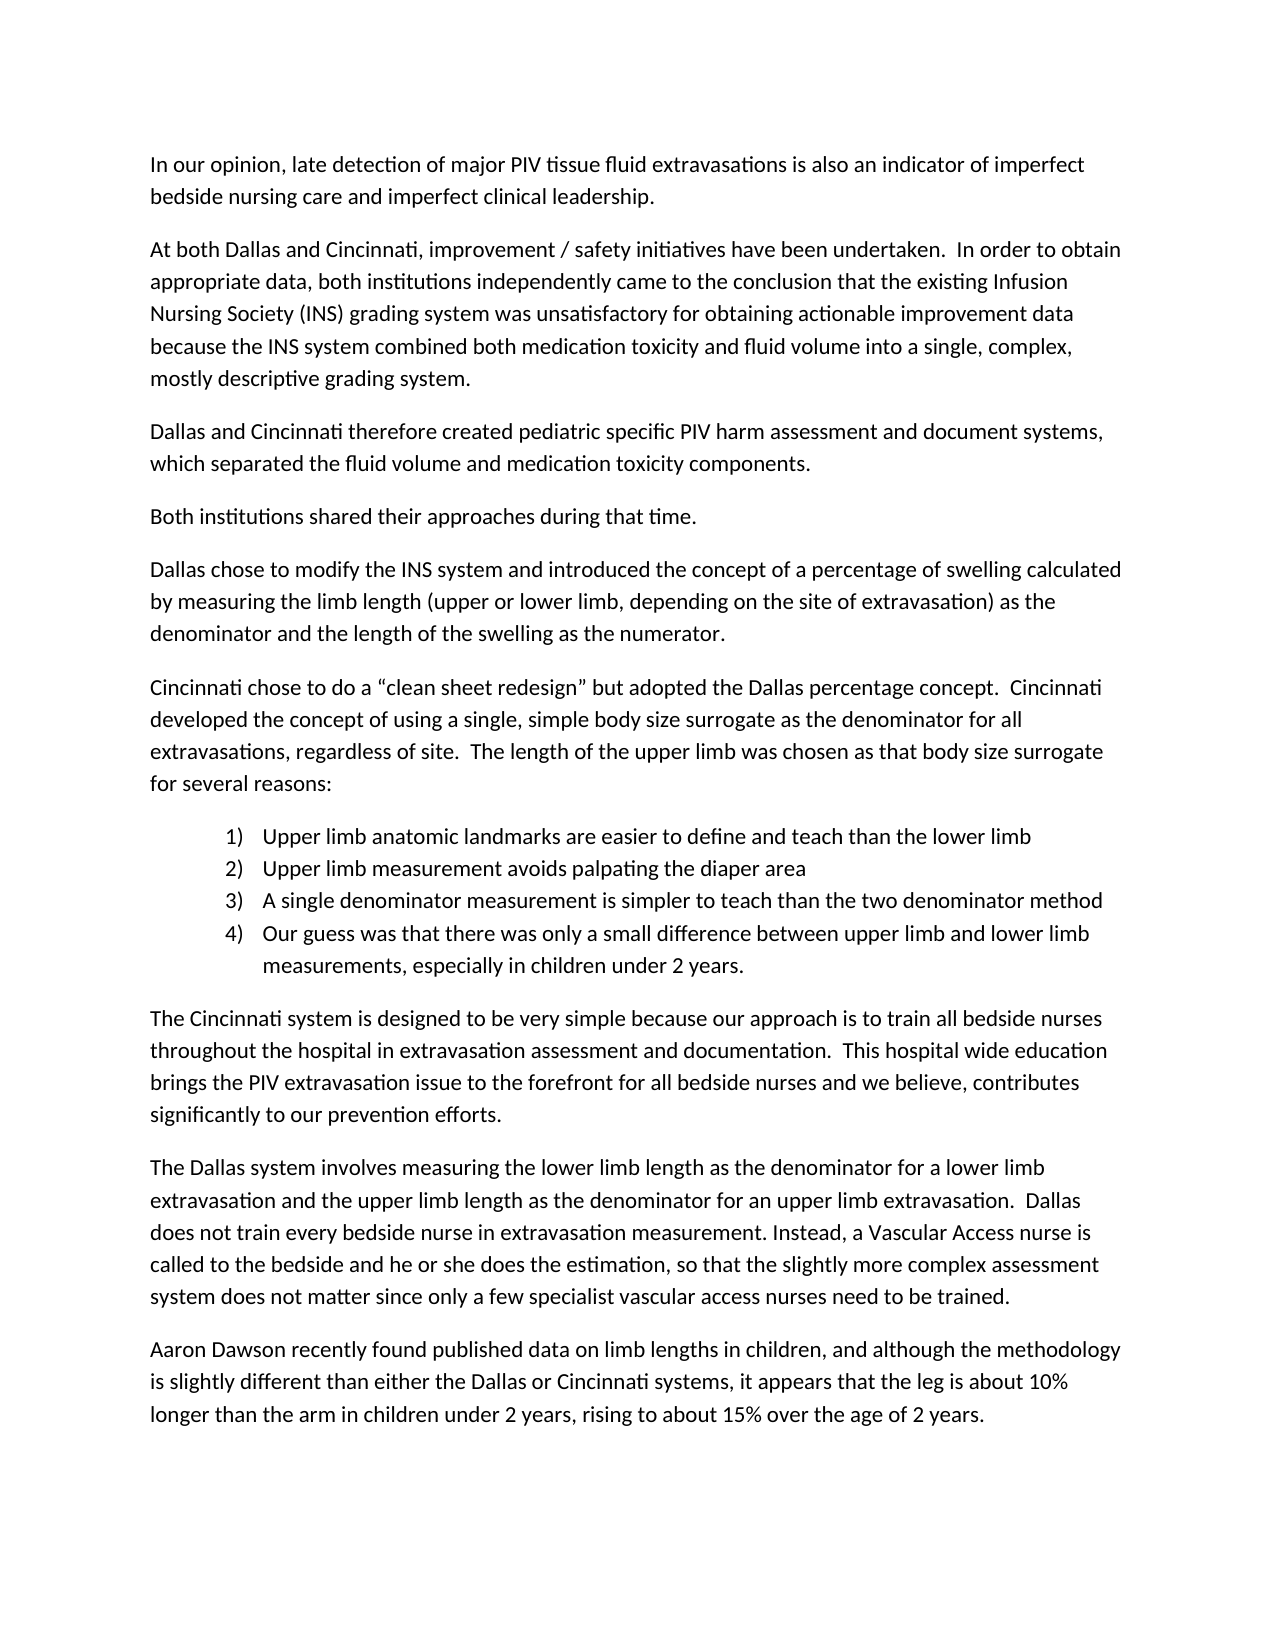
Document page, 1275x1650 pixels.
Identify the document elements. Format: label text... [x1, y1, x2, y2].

text Aaron Dawson recently found published data on limb lengths in children, and although the methodology is slightly different than either the Dallas or Cincinnati systems, it appears that the leg is about 10% longer than the arm in children under 2 years, rising to about 15% over the age of 2 years. [150, 1335, 1125, 1428]
text The Cincinnati system is designed to be very simple because our approach is to train all bedside nurses throughout the hospital in extravasation assessment and documentation. This hospital wide education brings the PIV extravasation issue to the forefront for all bedside nurses and we believe, contributes significantly to our prevention efforts. [150, 1004, 1125, 1128]
text Dallas and Cincinnati therefore created pediatric specific PIV harm assessment and document systems, which separated the fluid volume and medication toxicity components. [150, 417, 1125, 477]
text Dallas chose to modify the INS system and introduced the concept of a percentage of swelling calculated by measuring the limb length (upper or lower limb, depending on the site of extravasation) as the denominator and the length of the swelling as the numerator. [150, 555, 1125, 648]
list A single denominator measurement is simpler to teach than the two denominator method [225, 887, 1125, 914]
list Our guess was that there was only a small difference between upper limb and lower limb measurements, especially in children under 2 years. [225, 919, 1125, 979]
list Upper limb anatomic landmarks are easier to define and teach than the lower limb [225, 822, 1125, 850]
text Cincinnati chose to do a “clean sheet redesign” but adopted the Dallas percentage concept. Cincinnati developed the concept of using a single, simple body size surrogate as the denominator for all extravasations, regardless of site. The length of the upper limb was chosen as that body size surrogate for several reasons: [150, 673, 1125, 797]
text At both Dallas and Cincinnati, improvement / safety initiatives have been undertaken. In order to obtain appropriate data, both institutions independently came to the conclusion that the existing Infusion Nursing Society (INS) grading system was unsatisfactory for obtaining actionable improvement data because the INS system combined both medication toxicity and fluid volume into a single, complex, mostly descriptive grading system. [150, 235, 1125, 392]
text Both institutions shared their approaches during that time. [150, 502, 1125, 530]
text The Dallas system involves measuring the lower limb length as the denominator for a lower limb extravasation and the upper limb length as the denominator for an upper limb extravasation. Dallas does not train every bedside nurse in extravasation measurement. Instead, a Vascular Access nurse is called to the bedside and he or she does the estimation, so that the slightly more complex assessment system does not matter since only a few specialist vascular access nurses need to be trained. [150, 1153, 1125, 1310]
text In our opinion, late detection of major PIV tissue fluid extravasations is also an indicator of imperfect bedside nursing care and imperfect clinical leadership. [150, 150, 1125, 210]
list Upper limb measurement avoids palpating the diaper area [225, 854, 1125, 882]
